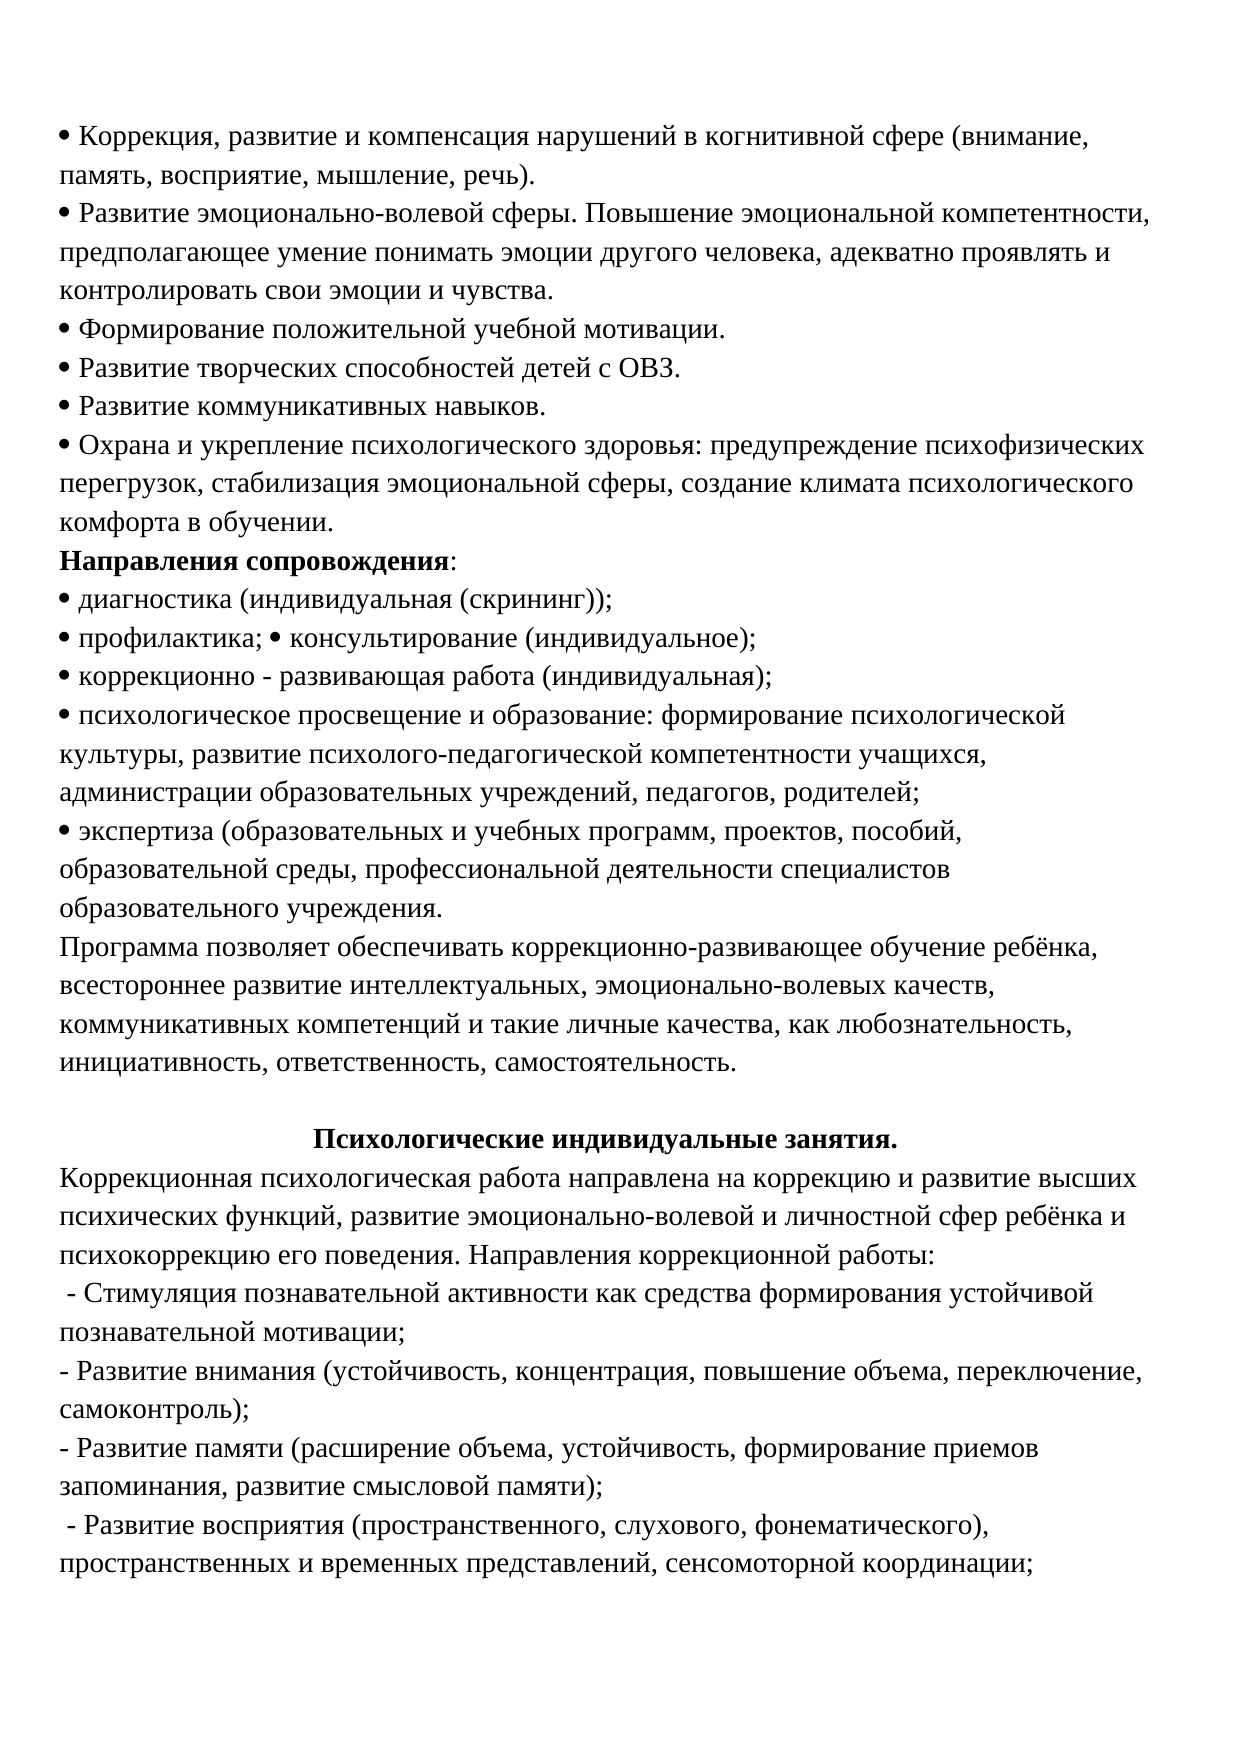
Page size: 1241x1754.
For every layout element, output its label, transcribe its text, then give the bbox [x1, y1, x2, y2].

text - Развитие восприятия (пространственного, слухового, фонематического), пространственных и временных представлений, сенсомоторной координации; [59, 1507, 1152, 1579]
text профилактика; консультирование (индивидуальное); [59, 620, 1152, 653]
text экспертиза (образовательных и учебных программ, проектов, пособий, образовательной среды, профессиональной деятельности специалистов образовательного учреждения. [59, 813, 1152, 924]
text Направления сопровождения: [59, 543, 1152, 576]
text Программа позволяет обеспечивать коррекционно-развивающее обучение ребёнка, всестороннее развитие интеллектуальных, эмоционально-волевых качеств, коммуникативных компетенций и такие личные качества, как любознательность, инициативность, ответственность, самостоятельность. [59, 929, 1152, 1078]
text Психологические индивидуальные занятия. [59, 1121, 1152, 1155]
text - Развитие памяти (расширение объема, устойчивость, формирование приемов запоминания, развитие смысловой памяти); [59, 1430, 1152, 1502]
text Формирование положительной учебной мотивации. [59, 311, 1152, 345]
text Коррекционная психологическая работа направлена на коррекцию и развитие высших психических функций, развитие эмоционально-волевой и личностной сфер ребёнка и психокоррекцию его поведения. Направления коррекционной работы: [59, 1160, 1152, 1271]
text Охрана и укрепление психологического здоровья: предупреждение психофизических перегрузок, стабилизация эмоциональной сферы, создание климата психологического комфорта в обучении. [59, 427, 1152, 538]
text Коррекция, развитие и компенсация нарушений в когнитивной сфере (внимание, память, восприятие, мышление, речь). [59, 118, 1152, 190]
text - Стимуляция познавательной активности как средства формирования устойчивой познавательной мотивации; [59, 1276, 1152, 1348]
text Развитие эмоционально-волевой сферы. Повышение эмоциональной компетентности, предполагающее умение понимать эмоции другого человека, адекватно проявлять и контролировать свои эмоции и чувства. [59, 195, 1152, 306]
text коррекционно - развивающая работа (индивидуальная); [59, 658, 1152, 692]
text психологическое просвещение и образование: формирование психологической культуры, развитие психолого-педагогической компетентности учащихся, администрации образовательных учреждений, педагогов, родителей; [59, 697, 1152, 808]
text - Развитие внимания (устойчивость, концентрация, повышение объема, переключение, самоконтроль); [59, 1353, 1152, 1425]
text Развитие коммуникативных навыков. [59, 388, 1152, 422]
text диагностика (индивидуальная (скрининг)); [59, 581, 1152, 615]
text Развитие творческих способностей детей с ОВЗ. [59, 350, 1152, 383]
